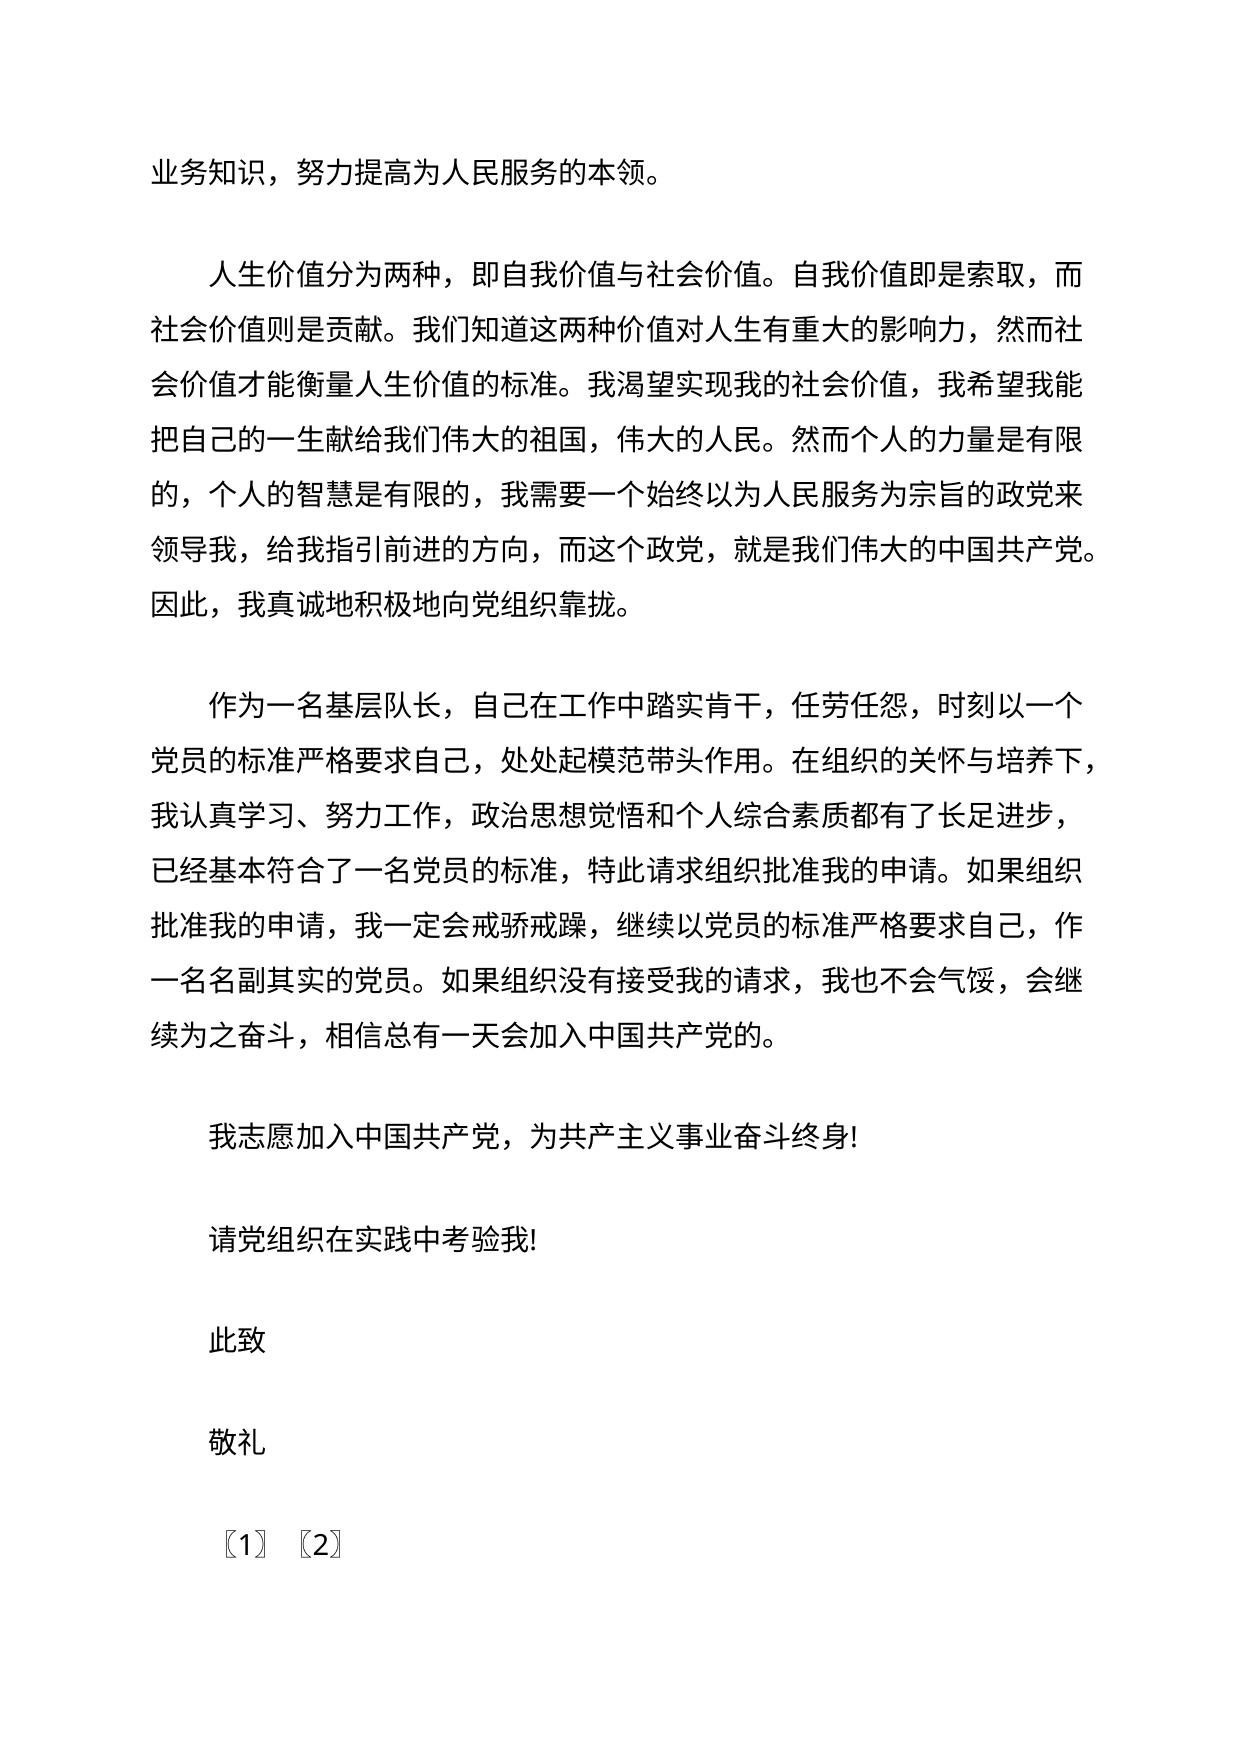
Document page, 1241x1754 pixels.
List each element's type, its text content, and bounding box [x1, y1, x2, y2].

text 我志愿加入中国共产党，为共产主义事业奋斗终身! [150, 1114, 1090, 1156]
text 此致 [150, 1318, 1090, 1360]
text 人生价值分为两种，即自我价值与社会价值。自我价值即是索取，而社会价值则是贡献。我们知道这两种价值对人生有重大的影响力，然而社会价值才能衡量人生价值的标准。我渴望实现我的社会价值，我希望我能把自己的一生献给我们伟大的祖国，伟大的人民。然而个人的力量是有限的，个人的智慧是有限的，我需要一个始终以为人民服务为宗旨的政党来领导我，给我指引前进的方向，而这个政党，就是我们伟大的中国共产党。因此，我真诚地积极地向党组织靠拢。 [150, 252, 1090, 623]
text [150, 150, 1090, 192]
text 敬礼 [150, 1420, 1090, 1462]
text 请党组织在实践中考验我! [150, 1216, 1090, 1258]
text 作为一名基层队长，自己在工作中踏实肯干，任劳任怨，时刻以一个党员的标准严格要求自己，处处起模范带头作用。在组织的关怀与培养下，我认真学习、努力工作，政治思想觉悟和个人综合素质都有了长足进步，已经基本符合了一名党员的标准，特此请求组织批准我的申请。如果组织批准我的申请，我一定会戒骄戒躁，继续以党员的标准严格要求自己，作一名名副其实的党员。如果组织没有接受我的请求，我也不会气馁，会继续为之奋斗，相信总有一天会加入中国共产党的。 [150, 683, 1090, 1054]
text 〖1〗〖2〗 [150, 1522, 1090, 1564]
